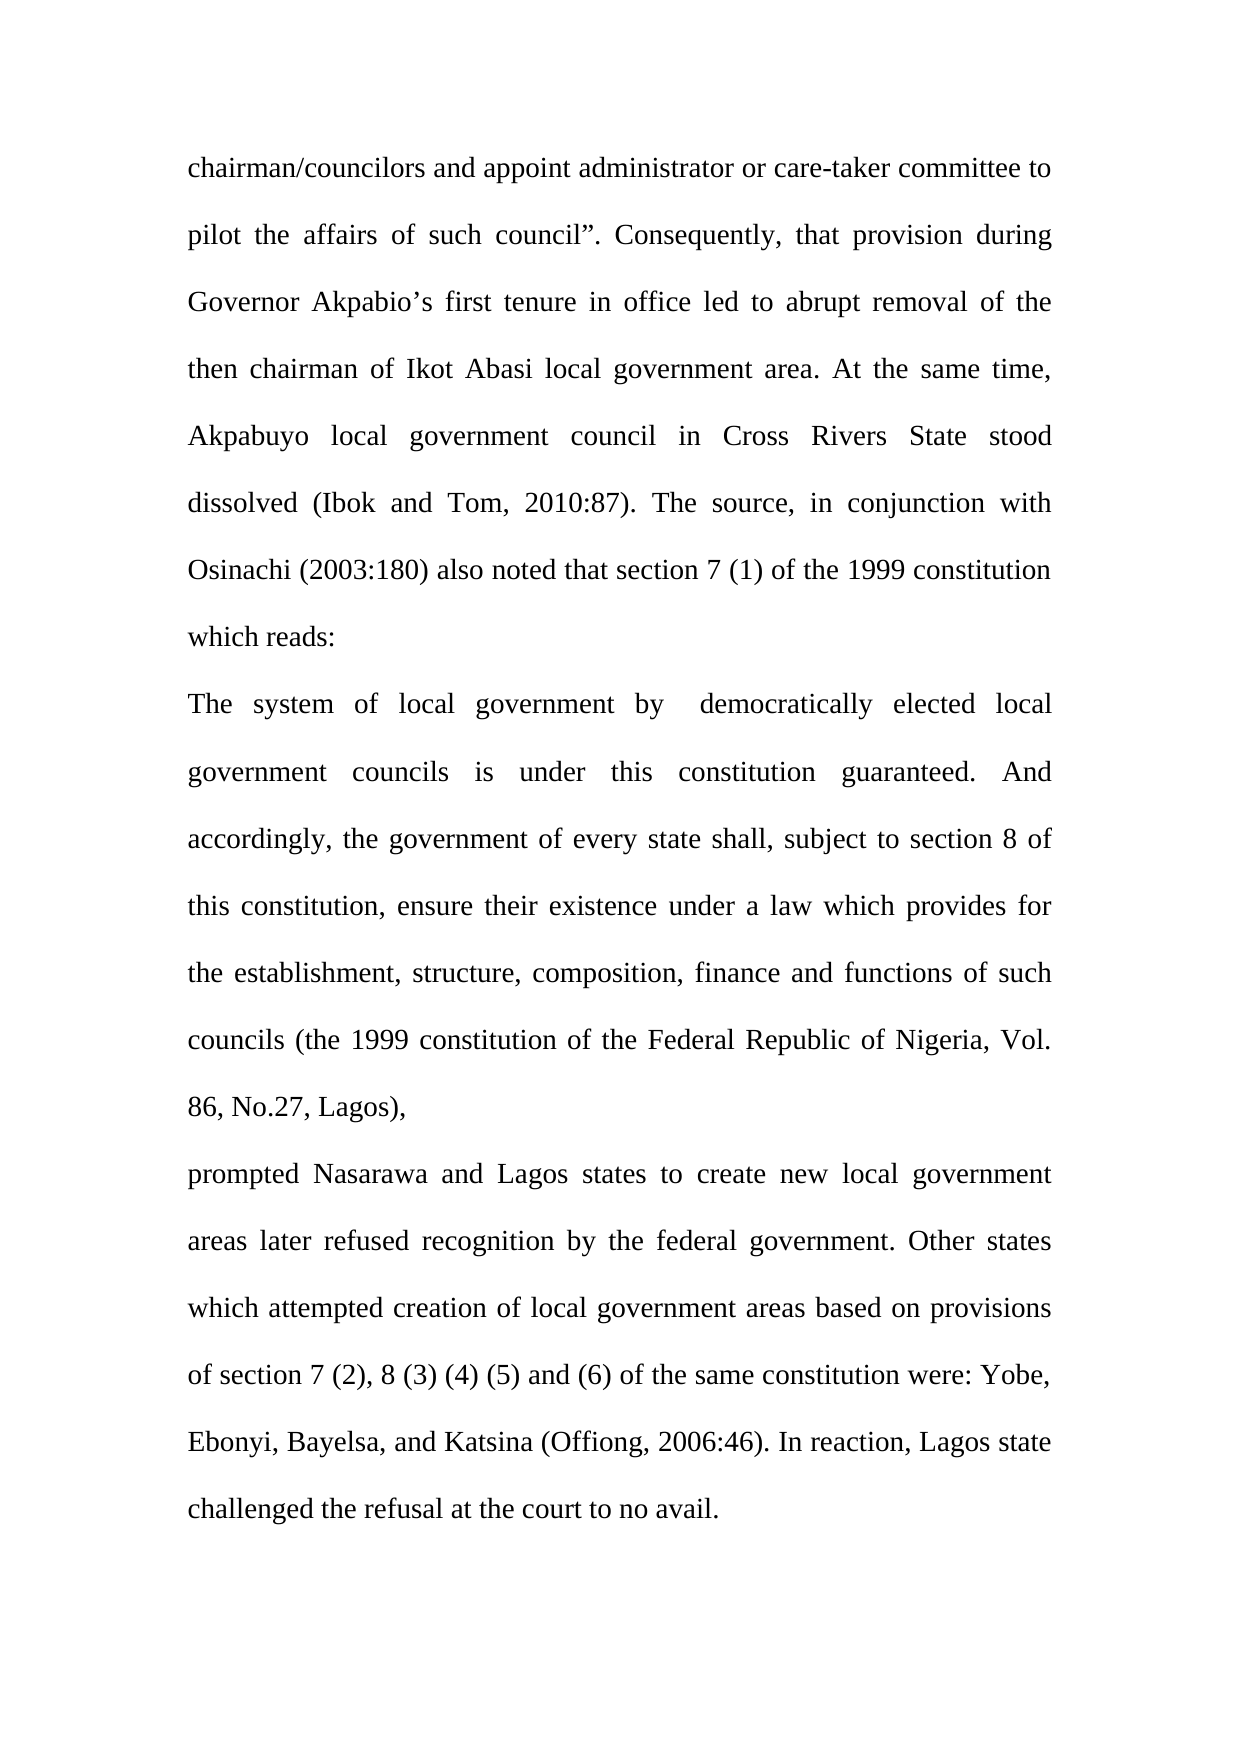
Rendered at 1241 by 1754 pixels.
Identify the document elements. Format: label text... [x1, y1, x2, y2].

text The system of local government by democratically elected local government councils is under this constitution guaranteed. And accordingly, the government of every state shall, subject to section 8 of this constitution, ensure their existence under a law which provides for the establishment, structure, composition, finance and functions of such councils (the 1999 constitution of the Federal Republic of Nigeria, Vol. 86, No.27, Lagos), [187, 687, 1053, 902]
text The system of local government by democratically elected local government councils is under this constitution guaranteed. And accordingly, the government of every state shall, subject to section 8 of this constitution, ensure their existence under a law which provides for the establishment, structure, composition, finance and functions of such councils (the 1999 constitution of the Federal Republic of Nigeria, Vol. 86, No.27, Lagos), [187, 903, 1053, 969]
text The system of local government by democratically elected local government councils is under this constitution guaranteed. And accordingly, the government of every state shall, subject to section 8 of this constitution, ensure their existence under a law which provides for the establishment, structure, composition, finance and functions of such councils (the 1999 constitution of the Federal Republic of Nigeria, Vol. 86, No.27, Lagos), [187, 970, 1053, 1123]
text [187, 150, 1053, 365]
text prompted Nasarawa and Lagos states to create new local government areas later refused recognition by the federal government. Other states which attempted creation of local government areas based on provisions of section 7 (2), 8 (3) (4) (5) and (6) of the same constitution were: Yobe, Ebonyi, Bayelsa, and Katsina (Offiong, 2006:46). In reaction, Lagos state challenged the refusal at the court to no avail. [187, 1156, 1053, 1525]
